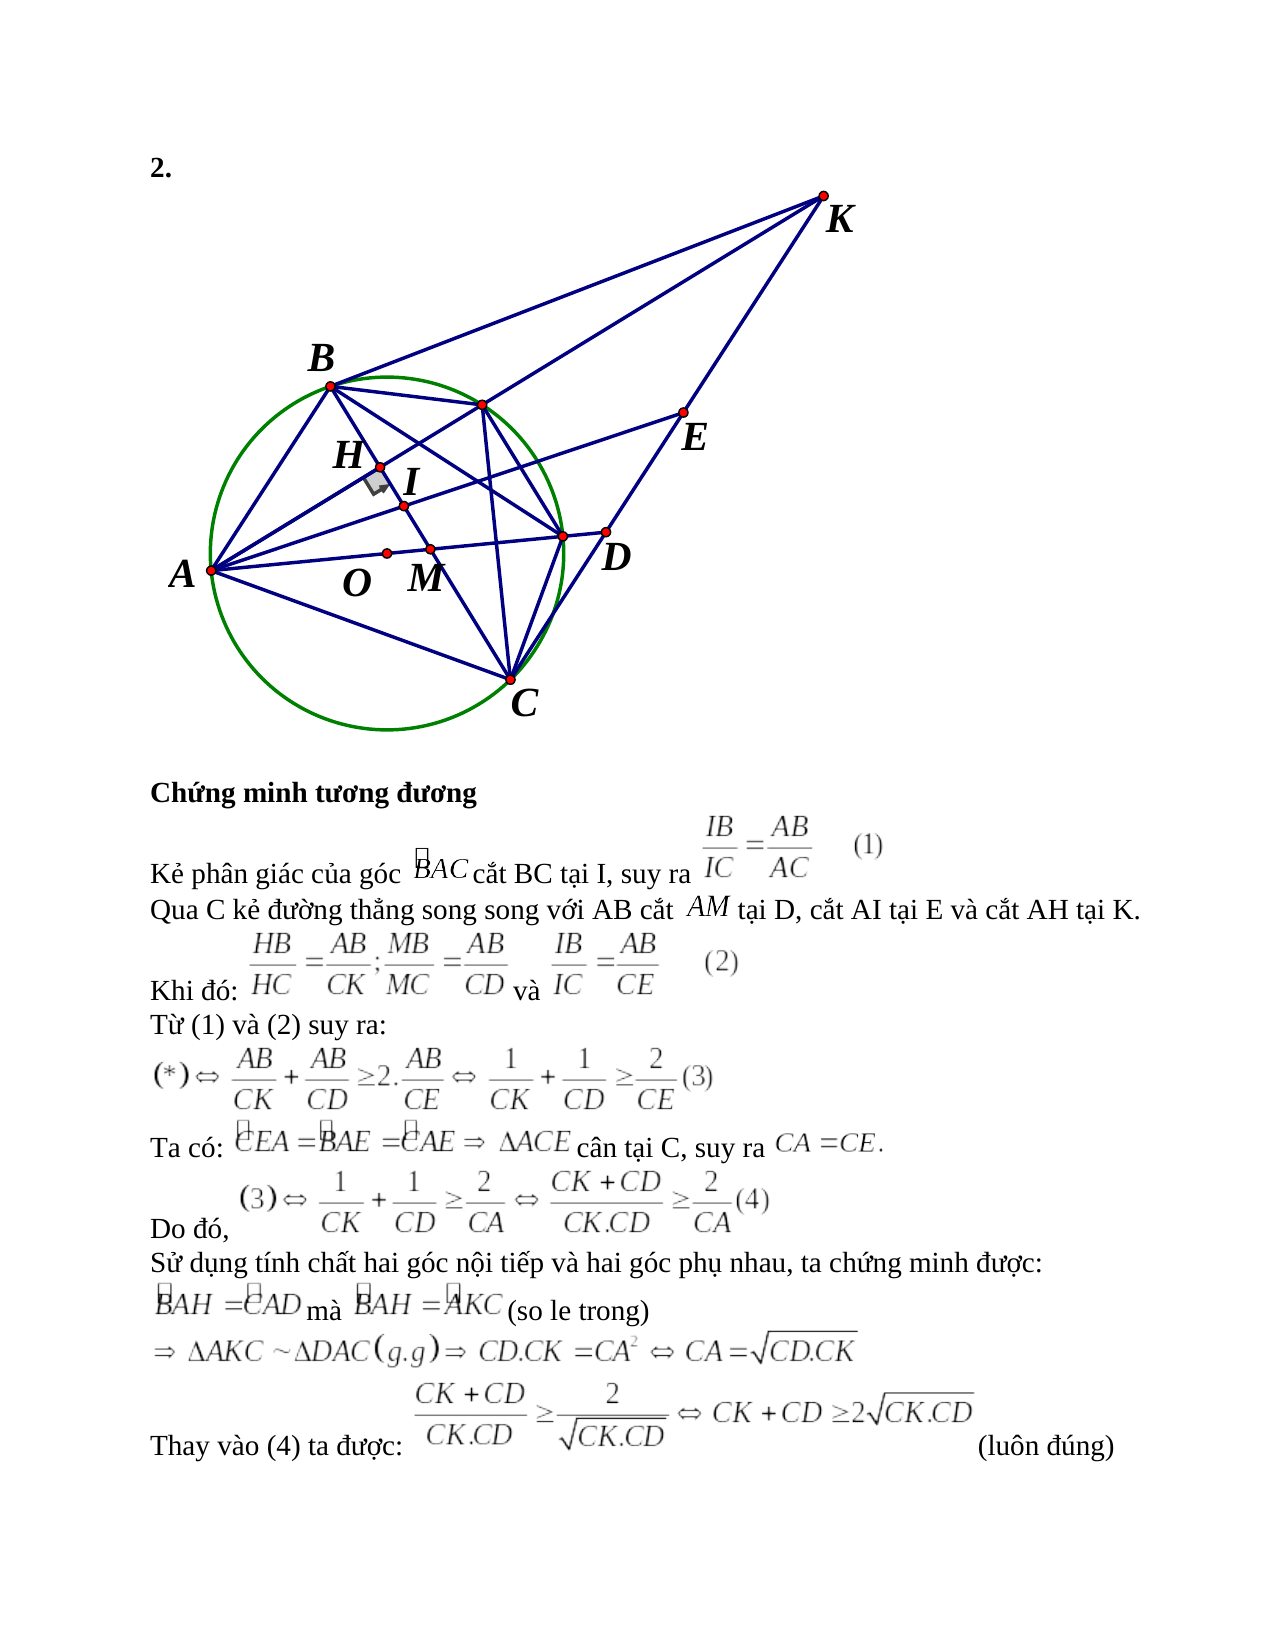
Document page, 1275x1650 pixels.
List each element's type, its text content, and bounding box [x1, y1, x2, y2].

text Do đó, [150, 1164, 1152, 1245]
text Thay vào (4) ta được: (luôn đúng) [150, 1376, 1152, 1461]
text 2. [150, 150, 1152, 183]
text Khi đó: và [150, 926, 1152, 1007]
text Sử dụng tính chất hai góc nội tiếp và hai góc phụ nhau, ta chứng minh được: mà (so le trong) [150, 1245, 1152, 1327]
text Từ (1) và (2) suy ra: [150, 1007, 1152, 1040]
text Qua C kẻ đường thẳng song song với AB cắt tại D, cắt AI tại E và cắt AH tại K. [150, 890, 1152, 926]
text Kẻ phân giác của góc cắt BC tại I, suy ra [150, 808, 1152, 890]
text Chứng minh tương đương [150, 775, 1152, 808]
text Ta có: cân tại C, suy ra [150, 1115, 1152, 1164]
